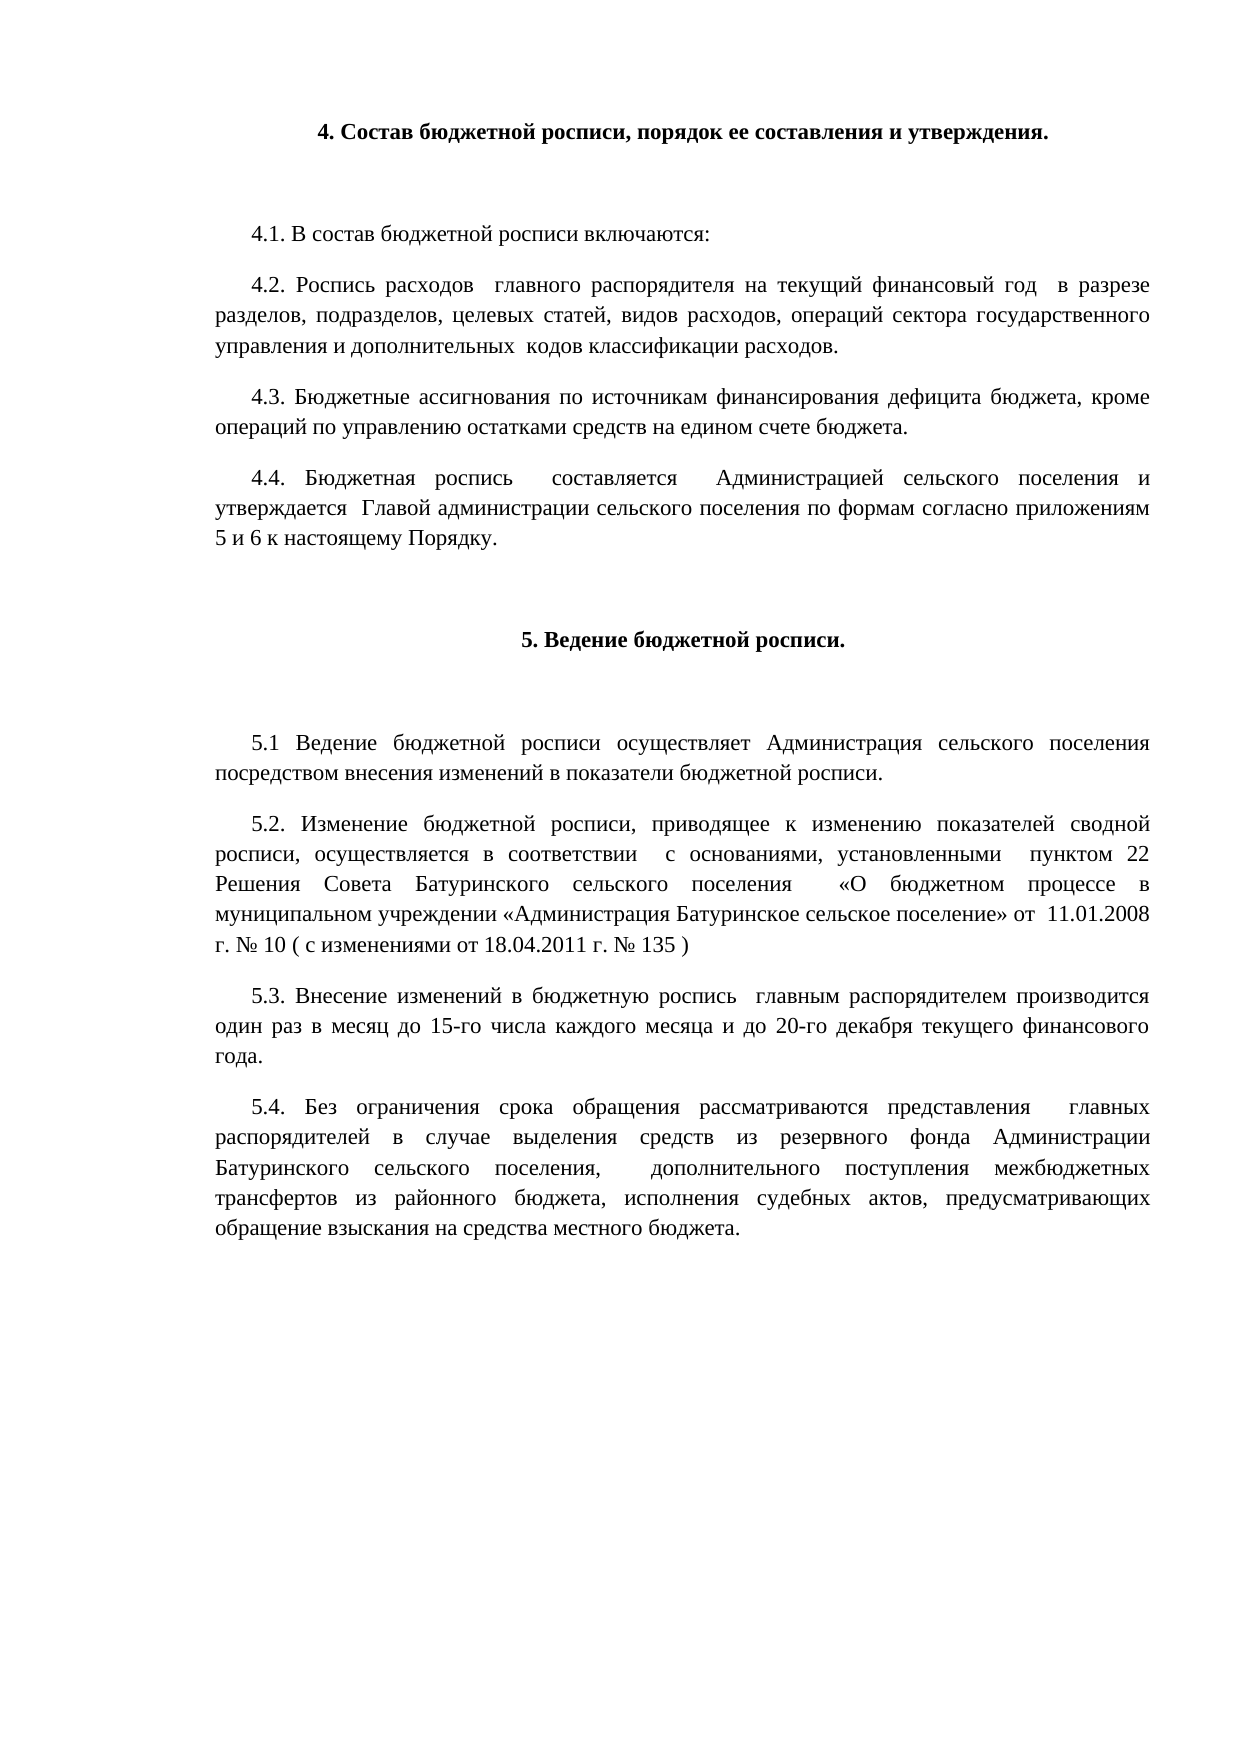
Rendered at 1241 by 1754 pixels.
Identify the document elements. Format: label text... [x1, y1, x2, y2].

text 4.4. Бюджетная роспись составляется Администрацией сельского поселения и утверждается Главой администрации сельского поселения по формам согласно приложениям 5 и 6 к настоящему Порядку. [215, 464, 1152, 551]
text 5.3. Внесение изменений в бюджетную роспись главным распорядителем производится один раз в месяц до 15-го числа каждого месяца и до 20-го декабря текущего финансового года. [215, 982, 1152, 1068]
text 4.2. Роспись расходов главного распорядителя на текущий финансовый год в разрезе разделов, подразделов, целевых статей, видов расходов, операций сектора государственного управления и дополнительных кодов классификации расходов. [215, 271, 1152, 358]
text 5.4. Без ограничения срока обращения рассматриваются представления главных распорядителей в случае выделения средств из резервного фонда Администрации Батуринского сельского поселения, дополнительного поступления межбюджетных трансфертов из районного бюджета, исполнения судебных актов, предусматривающих обращение взыскания на средства местного бюджета. [215, 1093, 1152, 1240]
text 4.3. Бюджетные ассигнования по источникам финансирования дефицита бюджета, кроме операций по управлению остатками средств на едином счете бюджета. [215, 383, 1152, 439]
text 4.1. В состав бюджетной росписи включаются: [215, 220, 1152, 247]
text 5.1 Ведение бюджетной росписи осуществляет Администрация сельского поселения посредством внесения изменений в показатели бюджетной росписи. [215, 728, 1152, 785]
text 5. Ведение бюджетной росписи. [215, 626, 1152, 653]
text 4. Состав бюджетной росписи, порядок ее составления и утверждения. [215, 118, 1152, 144]
text 5.2. Изменение бюджетной росписи, приводящее к изменению показателей сводной росписи, осуществляется в соответствии с основаниями, установленными пунктом 22 Решения Совета Батуринского сельского поселения «О бюджетном процессе в муниципальном учреждении «Администрация Батуринское сельское поселение» от 11.01.2008 г. № 10 ( с изменениями от 18.04.2011 г. № 135 ) [215, 810, 1152, 957]
